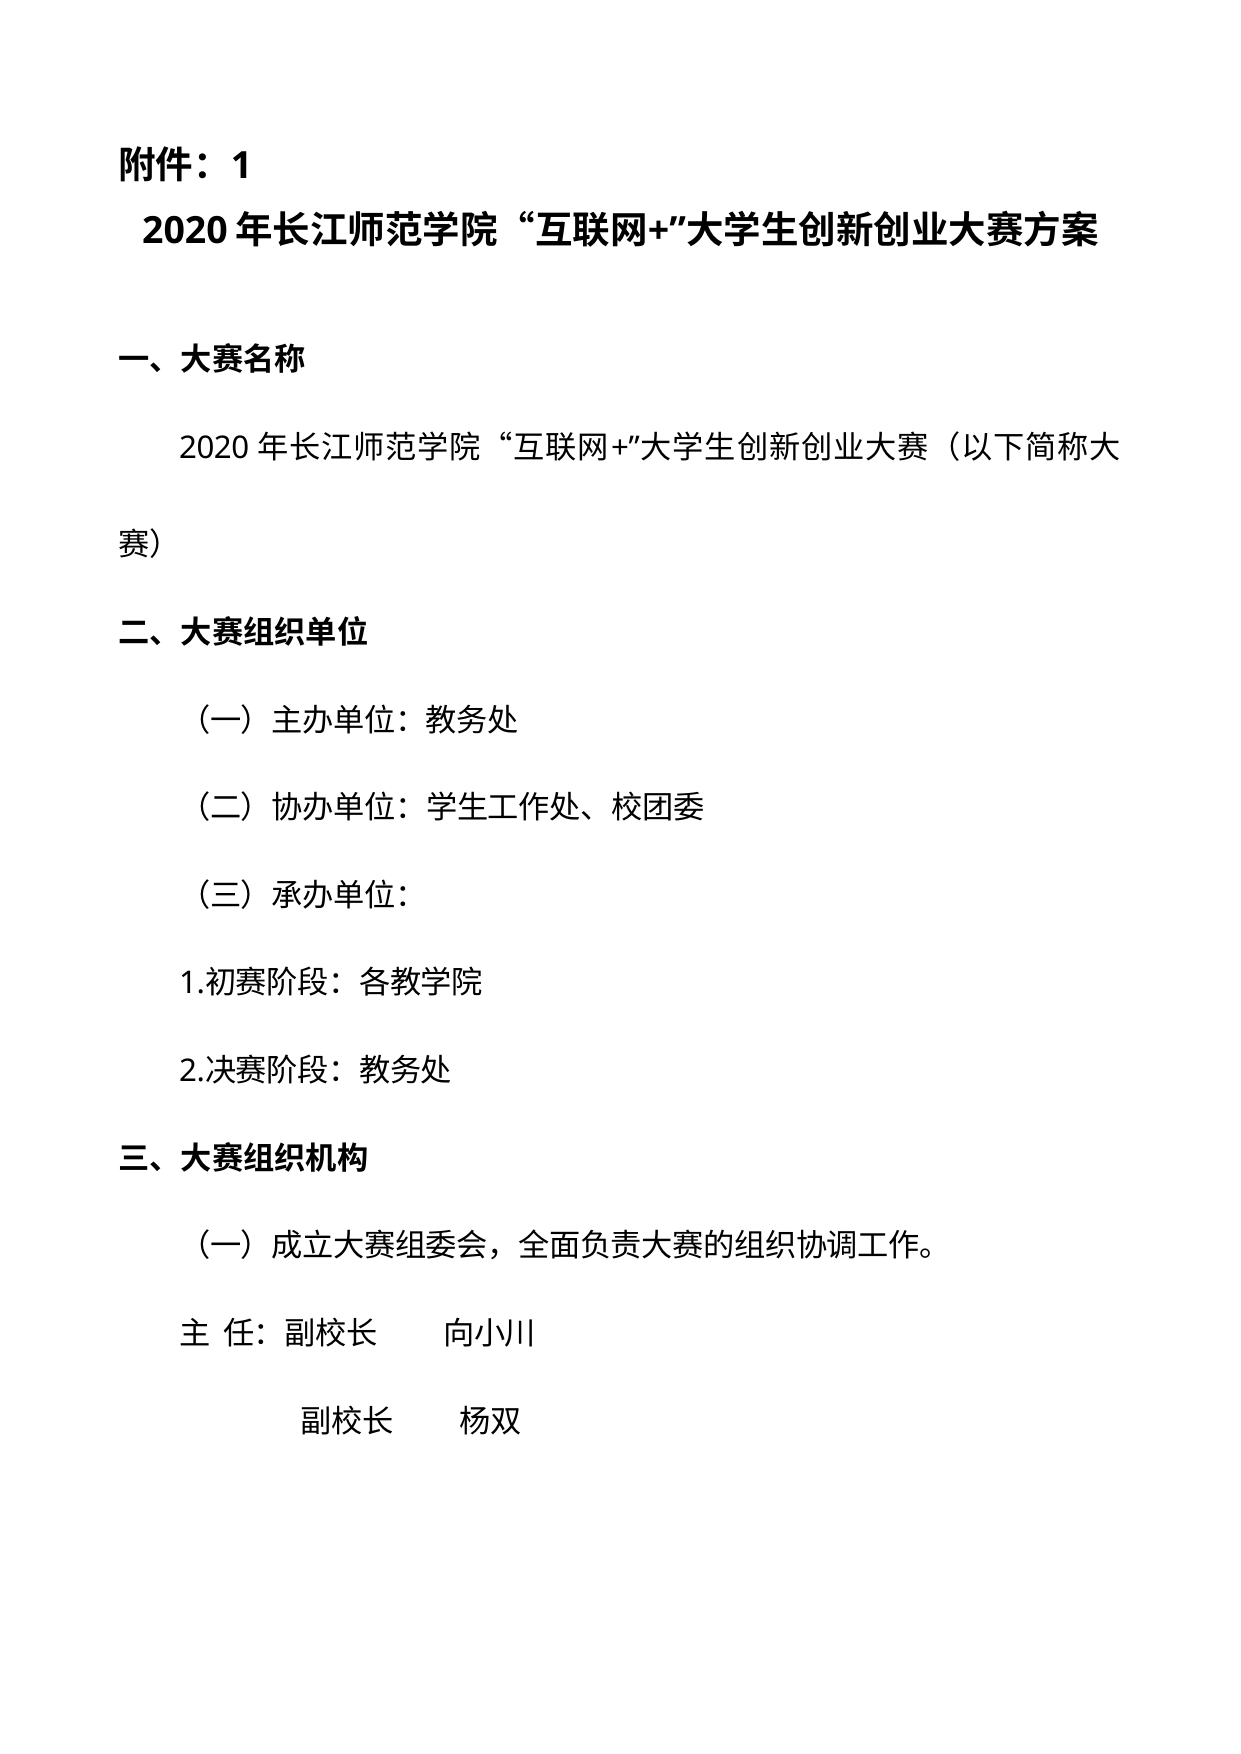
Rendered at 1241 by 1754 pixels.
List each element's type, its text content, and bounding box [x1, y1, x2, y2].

text 主 任：副校长 向小川 [118, 1298, 1122, 1363]
text （一）主办单位：教务处 [118, 685, 1122, 750]
text （一）成立大赛组委会，全面负责大赛的组织协调工作。 [118, 1211, 1122, 1276]
text 1.初赛阶段：各教学院 [118, 948, 1122, 1013]
text 一、大赛名称 [118, 324, 1122, 389]
text 附件：1 [118, 129, 1047, 194]
text 三、大赛组织机构 [118, 1123, 1122, 1188]
text 副校长 杨双 [118, 1386, 1122, 1451]
text 2.决赛阶段：教务处 [118, 1035, 1122, 1100]
text 二、大赛组织单位 [118, 597, 1122, 662]
text （二）协办单位：学生工作处、校团委 [118, 772, 1122, 837]
text 2020年长江师范学院“互联网+”大学生创新创业大赛（以下简称大赛） [118, 412, 1122, 574]
text （三）承办单位： [118, 860, 1122, 925]
text 2020年长江师范学院“互联网+”大学生创新创业大赛方案 [118, 194, 1122, 259]
